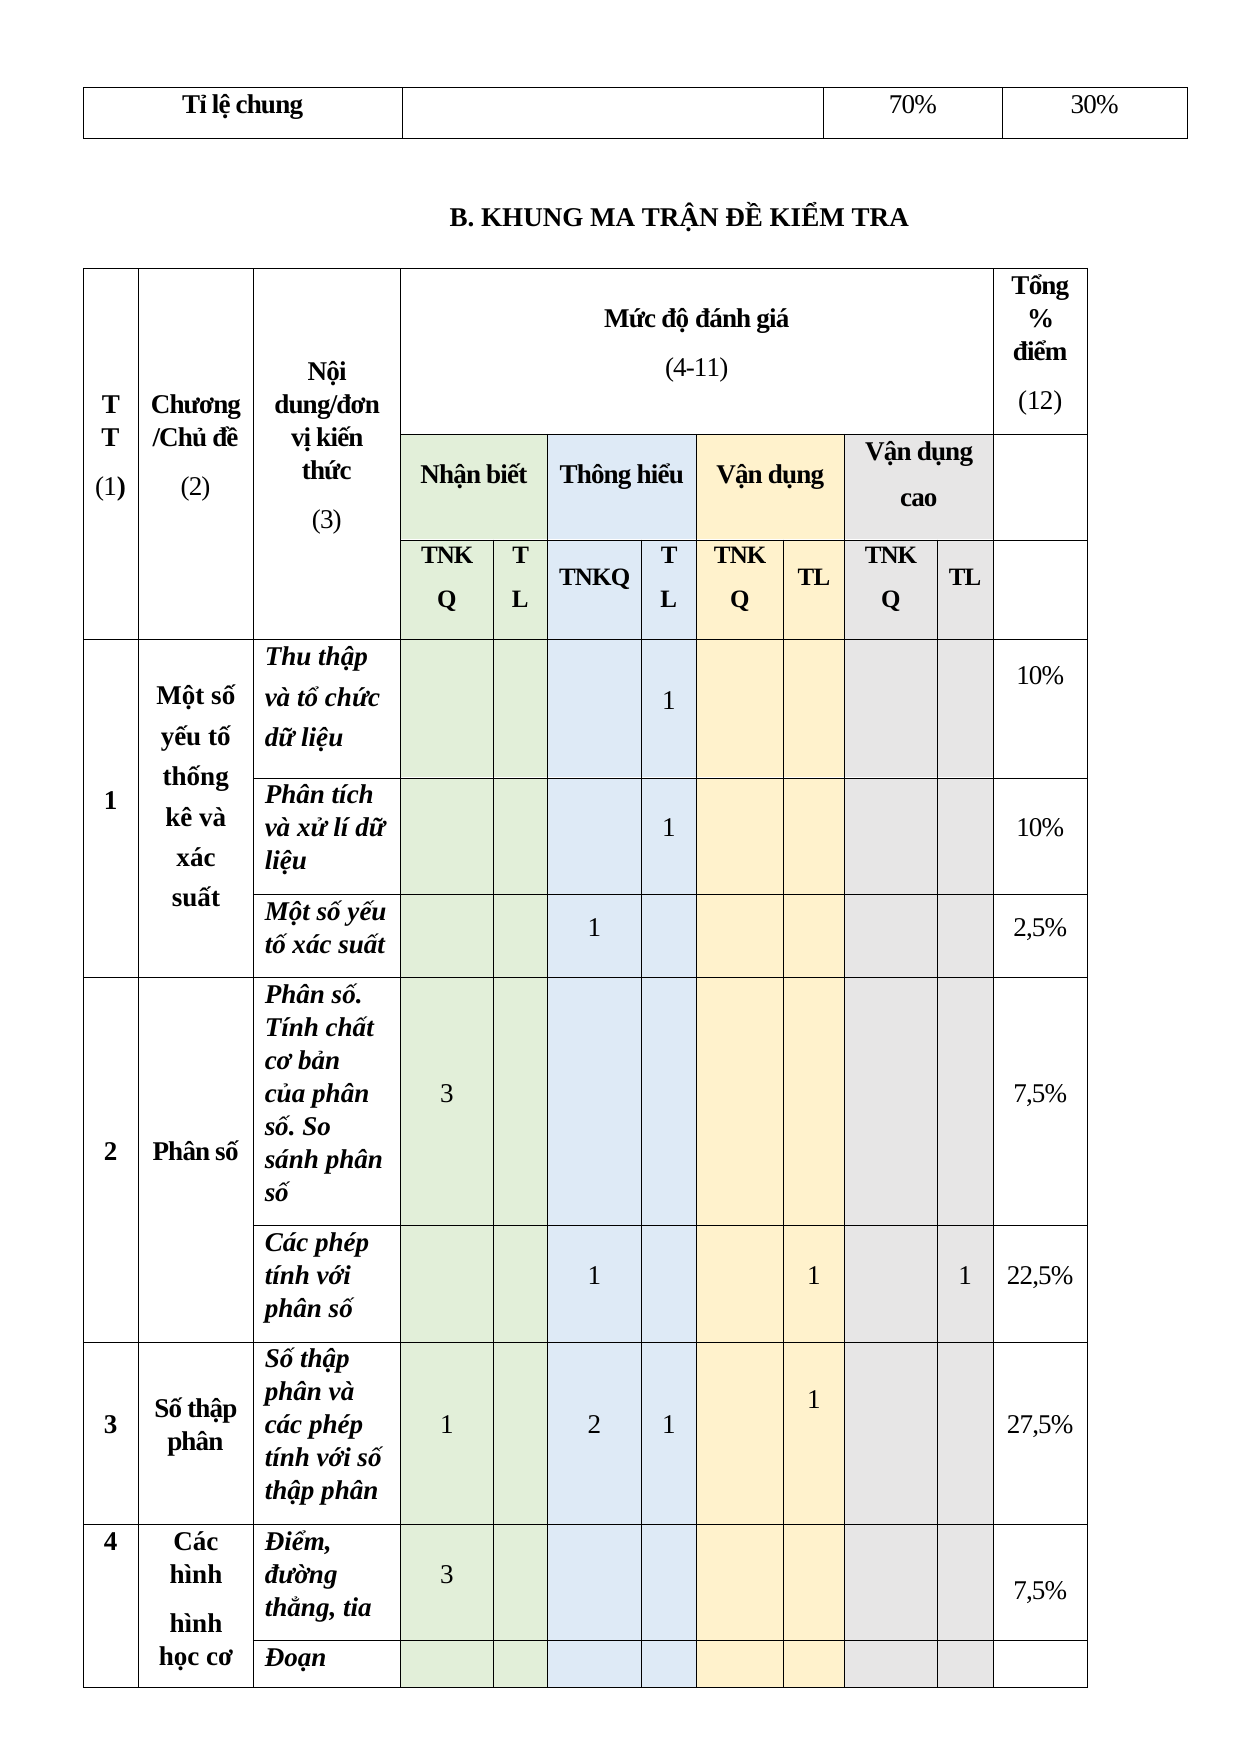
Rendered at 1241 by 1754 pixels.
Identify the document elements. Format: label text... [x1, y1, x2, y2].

table_cell [784, 640, 844, 777]
table_cell 1 [938, 1226, 993, 1342]
table_cell [494, 1226, 547, 1342]
table_cell 1 [401, 1343, 493, 1524]
table_cell [494, 1525, 547, 1640]
table_cell [938, 978, 993, 1225]
table_cell TL [784, 541, 844, 639]
table_cell 1 [548, 1226, 641, 1342]
table_cell Số thập phân [139, 1343, 253, 1524]
table_cell TNKQ [548, 541, 641, 639]
table_cell [938, 779, 993, 894]
table_header TT (1) [84, 269, 138, 639]
table_cell TL [938, 541, 993, 639]
table_cell Số thập phân và các phép tính với số thập phân [254, 1343, 400, 1524]
table_cell [697, 1641, 783, 1687]
table_cell [697, 1343, 783, 1524]
table_cell Nhận biết [401, 435, 547, 539]
table_cell 1 [548, 895, 641, 977]
table_cell [697, 1226, 783, 1342]
table_cell Phân số [139, 978, 253, 1342]
table_cell Tỉ lệ chung [84, 88, 402, 138]
table_cell [548, 1525, 641, 1640]
table_cell [401, 1226, 493, 1342]
table_cell [548, 1641, 641, 1687]
table_cell Các phép tính với phân số [254, 1226, 400, 1342]
table_cell [697, 640, 783, 777]
table_cell [938, 640, 993, 777]
table_cell TNKQ [401, 541, 493, 639]
table_cell TNKQ [845, 541, 937, 639]
table_cell 7,5% [994, 1525, 1087, 1640]
table_cell [697, 895, 783, 977]
table_cell [845, 640, 937, 777]
table_cell 30% [1003, 88, 1187, 138]
table_cell [845, 1226, 937, 1342]
table_cell [845, 1343, 937, 1524]
table_cell [642, 895, 696, 977]
table_cell [401, 640, 493, 777]
table_cell [697, 779, 783, 894]
table_header Chương/Chủ đề (2) [139, 269, 253, 639]
table_cell 2 [548, 1343, 641, 1524]
table_cell 10% [994, 779, 1087, 894]
table_cell [697, 1525, 783, 1640]
table_cell [994, 541, 1087, 639]
table_cell [494, 978, 547, 1225]
table_cell [845, 1525, 937, 1640]
table_cell 3 [401, 978, 493, 1225]
table_cell [548, 779, 641, 894]
table_cell 3 [401, 1525, 493, 1640]
table_cell [401, 1641, 493, 1687]
table_cell Điểm, đường thẳng, tia [254, 1525, 400, 1640]
table_cell Thu thập và tổ chức dữ liệu [254, 640, 400, 777]
table_cell [938, 1343, 993, 1524]
table_cell [401, 895, 493, 977]
table_cell [494, 779, 547, 894]
table_cell [784, 1641, 844, 1687]
table_cell [994, 1641, 1087, 1687]
table_cell Phân tích và xử lí dữ liệu [254, 779, 400, 894]
table_cell [784, 978, 844, 1225]
table_header Mức độ đánh giá (4-11) [401, 269, 993, 434]
table_cell Các hình hình học cơ bản [139, 1525, 253, 1687]
table_cell TL [494, 541, 547, 639]
table_cell [845, 978, 937, 1225]
table_cell [642, 978, 696, 1225]
table_cell 1 [642, 640, 696, 777]
table_cell [845, 779, 937, 894]
table_cell 22,5% [994, 1226, 1087, 1342]
table_cell Vận dụng [697, 435, 844, 539]
table_cell [403, 88, 823, 138]
table_cell [494, 1343, 547, 1524]
table_header Nội dung/đơn vị kiến thức (3) [254, 269, 400, 639]
table_cell 4 [84, 1525, 138, 1687]
table_cell 1 [642, 1343, 696, 1524]
table_cell [642, 1641, 696, 1687]
table_cell [938, 895, 993, 977]
table_cell Đoạn thẳng. Độ dài [254, 1641, 400, 1687]
table_cell 2 [84, 978, 138, 1342]
table_cell [494, 640, 547, 777]
text B. KHUNG MA TRẬN ĐỀ KIỂM TRA [177, 201, 1181, 232]
table_cell 70% [824, 88, 1002, 138]
table_cell [784, 779, 844, 894]
table_cell [548, 978, 641, 1225]
table_cell Thông hiểu [548, 435, 696, 539]
table_cell [845, 895, 937, 977]
table_cell Một số yếu tố xác suất [254, 895, 400, 977]
table_cell [494, 1641, 547, 1687]
table_cell [994, 435, 1087, 539]
table_cell [494, 895, 547, 977]
table_cell Vận dụng cao [845, 435, 993, 539]
table_cell 2,5% [994, 895, 1087, 977]
table_cell [938, 1641, 993, 1687]
table_cell 1 [84, 640, 138, 977]
table_cell TL [642, 541, 696, 639]
table_cell 3 [84, 1343, 138, 1524]
table_cell Một số yếu tố thống kê và xác suất [139, 640, 253, 977]
table_cell 1 [784, 1226, 844, 1342]
table_cell Phân số. Tính chất cơ bản của phân số. So sánh phân số [254, 978, 400, 1225]
table_cell 27,5% [994, 1343, 1087, 1524]
table_cell [548, 640, 641, 777]
table_cell [642, 1525, 696, 1640]
table_cell [845, 1641, 937, 1687]
table_cell 1 [784, 1343, 844, 1524]
table_cell TNKQ [697, 541, 783, 639]
table_cell 10% [994, 640, 1087, 777]
table_cell [938, 1525, 993, 1640]
table_cell 1 [642, 779, 696, 894]
table_cell [784, 1525, 844, 1640]
table_cell [697, 978, 783, 1225]
table_cell [642, 1226, 696, 1342]
table_header Tổng % điểm (12) [994, 269, 1087, 434]
table_cell 7,5% [994, 978, 1087, 1225]
table_cell [784, 895, 844, 977]
table_cell [401, 779, 493, 894]
